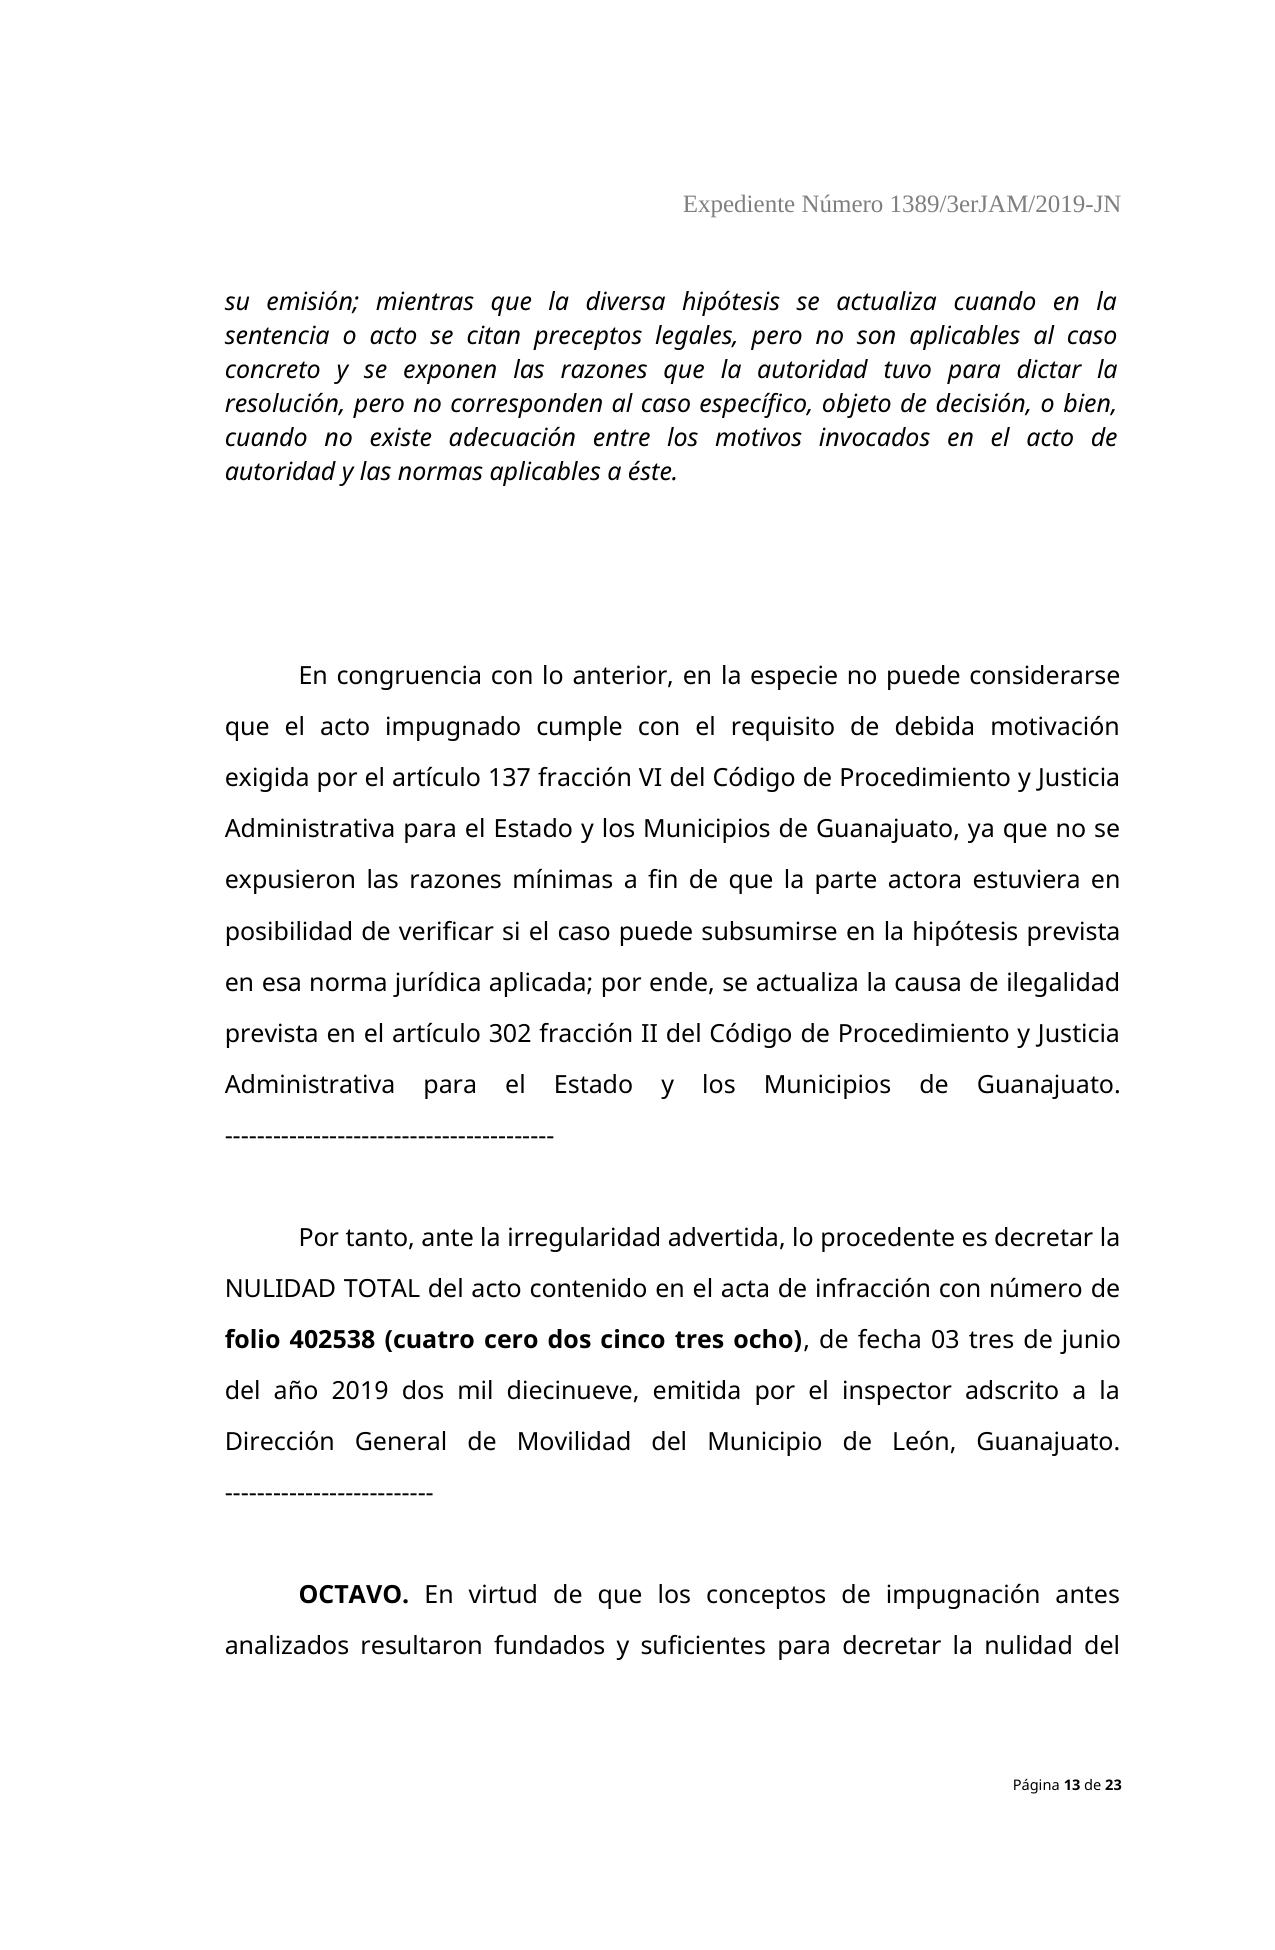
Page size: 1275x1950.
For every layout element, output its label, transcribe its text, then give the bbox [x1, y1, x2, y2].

text Por tanto, ante la irregularidad advertida, lo procedente es decretar la NULIDAD TOTAL del acto contenido en el acta de infracción con número de folio 402538 (cuatro cero dos cinco tres ocho), de fecha 03 tres de junio del año 2019 dos mil diecinueve, emitida por el inspector adscrito a la Dirección General de Movilidad del Municipio de León, Guanajuato. -------------------------- [224, 1219, 1121, 1509]
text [224, 1577, 1121, 1662]
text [224, 283, 1121, 488]
text En congruencia con lo anterior, en la especie no puede considerarse que el acto impugnado cumple con el requisito de debida motivación exigida por el artículo 137 fracción VI del Código de Procedimiento y Justicia Administrativa para el Estado y los Municipios de Guanajuato, ya que no se expusieron las razones mínimas a fin de que la parte actora estuviera en posibilidad de verificar si el caso puede subsumirse en la hipótesis prevista en esa norma jurídica aplicada; por ende, se actualiza la causa de ilegalidad prevista en el artículo 302 fracción II del Código de Procedimiento y Justicia Administrativa para el Estado y los Municipios de Guanajuato. ----------------------------------------- [224, 658, 1121, 1151]
